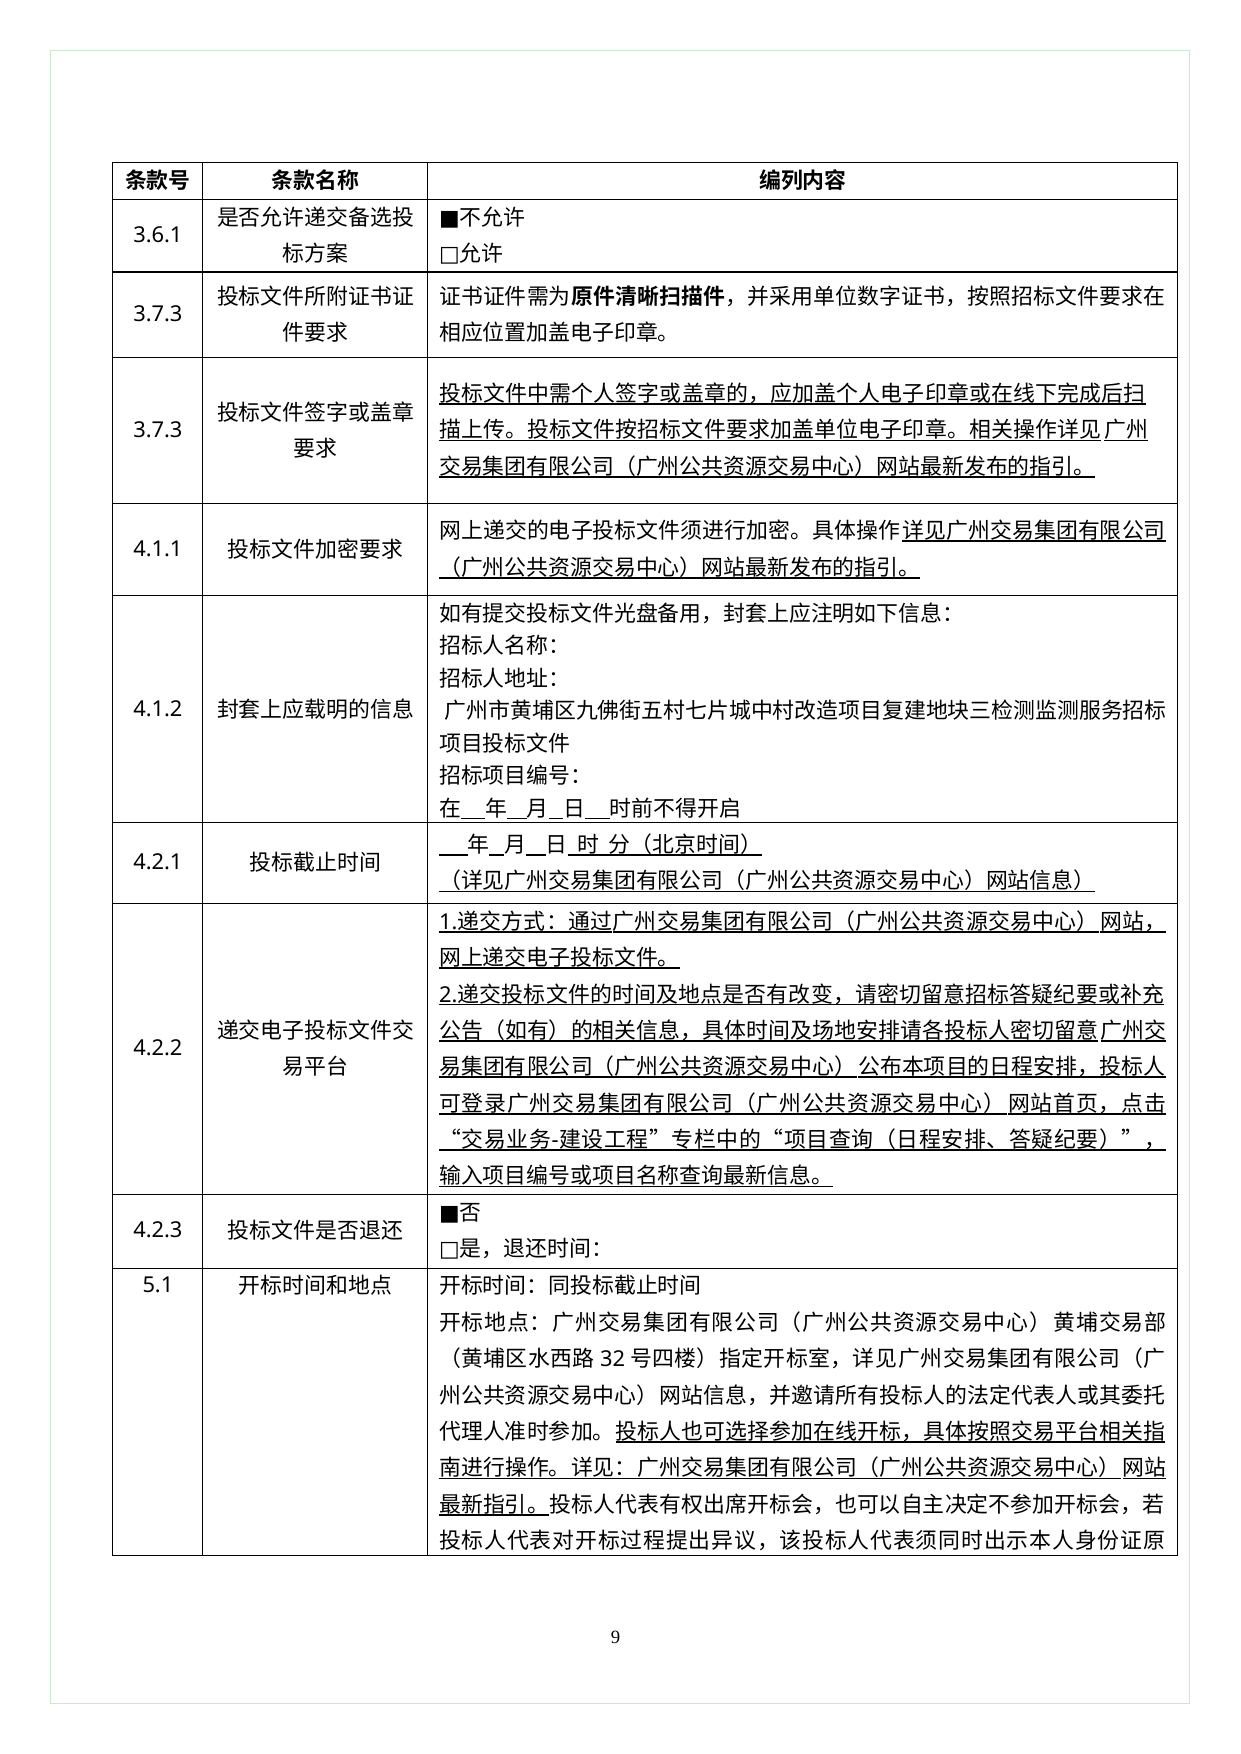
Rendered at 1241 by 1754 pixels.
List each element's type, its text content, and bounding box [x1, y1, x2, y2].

table_cell 5.1 [113, 1269, 202, 1555]
table_header 编列内容 [428, 163, 1177, 198]
table_cell 如有提交投标文件光盘备用，封套上应注明如下信息： 招标人名称： 招标人地址： 广州市黄埔区九佛街五村七片城中村改造项目复建地块三检测监测服务招标项目投标文件 招标项目编号： 在 年 月 日 时前不得开启 [428, 596, 1177, 822]
table_cell 网上递交的电子投标文件须进行加密。具体操作详见广州交易集团有限公司（广州公共资源交易中心）网站最新发布的指引。 [428, 504, 1177, 595]
table_cell 3.7.3 [113, 273, 202, 357]
table_cell 开标时间和地点 [203, 1269, 427, 1555]
table_cell 投标文件所附证书证件要求 [203, 273, 427, 357]
table_cell 证书证件需为原件清晰扫描件，并采用单位数字证书，按照招标文件要求在相应位置加盖电子印章。 [428, 273, 1177, 357]
table_cell 1.递交方式：通过广州交易集团有限公司（广州公共资源交易中心）网站，网上递交电子投标文件。 2.递交投标文件的时间及地点是否有改变，请密切留意招标答疑纪要或补充公告（如有）的相关信息，具体时间及场地安排请各投标人密切留意广州交易集团有限公司（广州公共资源交易中心）公布本项目的日程安排，投标人可登录广州交易集团有限公司（广州公共资源交易中心）网站首页，点击“交易业务-建设工程”专栏中的“项目查询（日程安排、答疑纪要）”，输入项目编号或项目名称查询最新信息。 [428, 904, 1177, 1194]
table_cell 4.2.2 [113, 904, 202, 1194]
table_cell 投标文件签字或盖章要求 [203, 358, 427, 503]
table_cell 4.2.1 [113, 823, 202, 903]
table_cell 4.2.3 [113, 1195, 202, 1267]
table_cell 投标文件中需个人签字或盖章的，应加盖个人电子印章或在线下完成后扫描上传。投标文件按招标文件要求加盖单位电子印章。相关操作详见广州交易集团有限公司（广州公共资源交易中心）网站最新发布的指引。 [428, 358, 1177, 503]
table_cell 3.6.1 [113, 200, 202, 271]
table_cell 是否允许递交备选投标方案 [203, 200, 427, 271]
table_cell 年 月 日 时 分（北京时间） （详见广州交易集团有限公司（广州公共资源交易中心）网站信息） [428, 823, 1177, 903]
table_cell ■不允许 □允许 [428, 200, 1177, 271]
table_cell 投标文件加密要求 [203, 504, 427, 595]
table_cell 4.1.2 [113, 596, 202, 822]
table_cell ■否 □是，退还时间： [428, 1195, 1177, 1267]
table_cell 封套上应载明的信息 [203, 596, 427, 822]
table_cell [428, 1269, 1177, 1555]
table_cell 投标文件是否退还 [203, 1195, 427, 1267]
table_header 条款名称 [203, 163, 427, 198]
table_cell 递交电子投标文件交易平台 [203, 904, 427, 1194]
table_cell 4.1.1 [113, 504, 202, 595]
table_cell 3.7.3 [113, 358, 202, 503]
table_cell 投标截止时间 [203, 823, 427, 903]
table_header 条款号 [113, 163, 202, 198]
